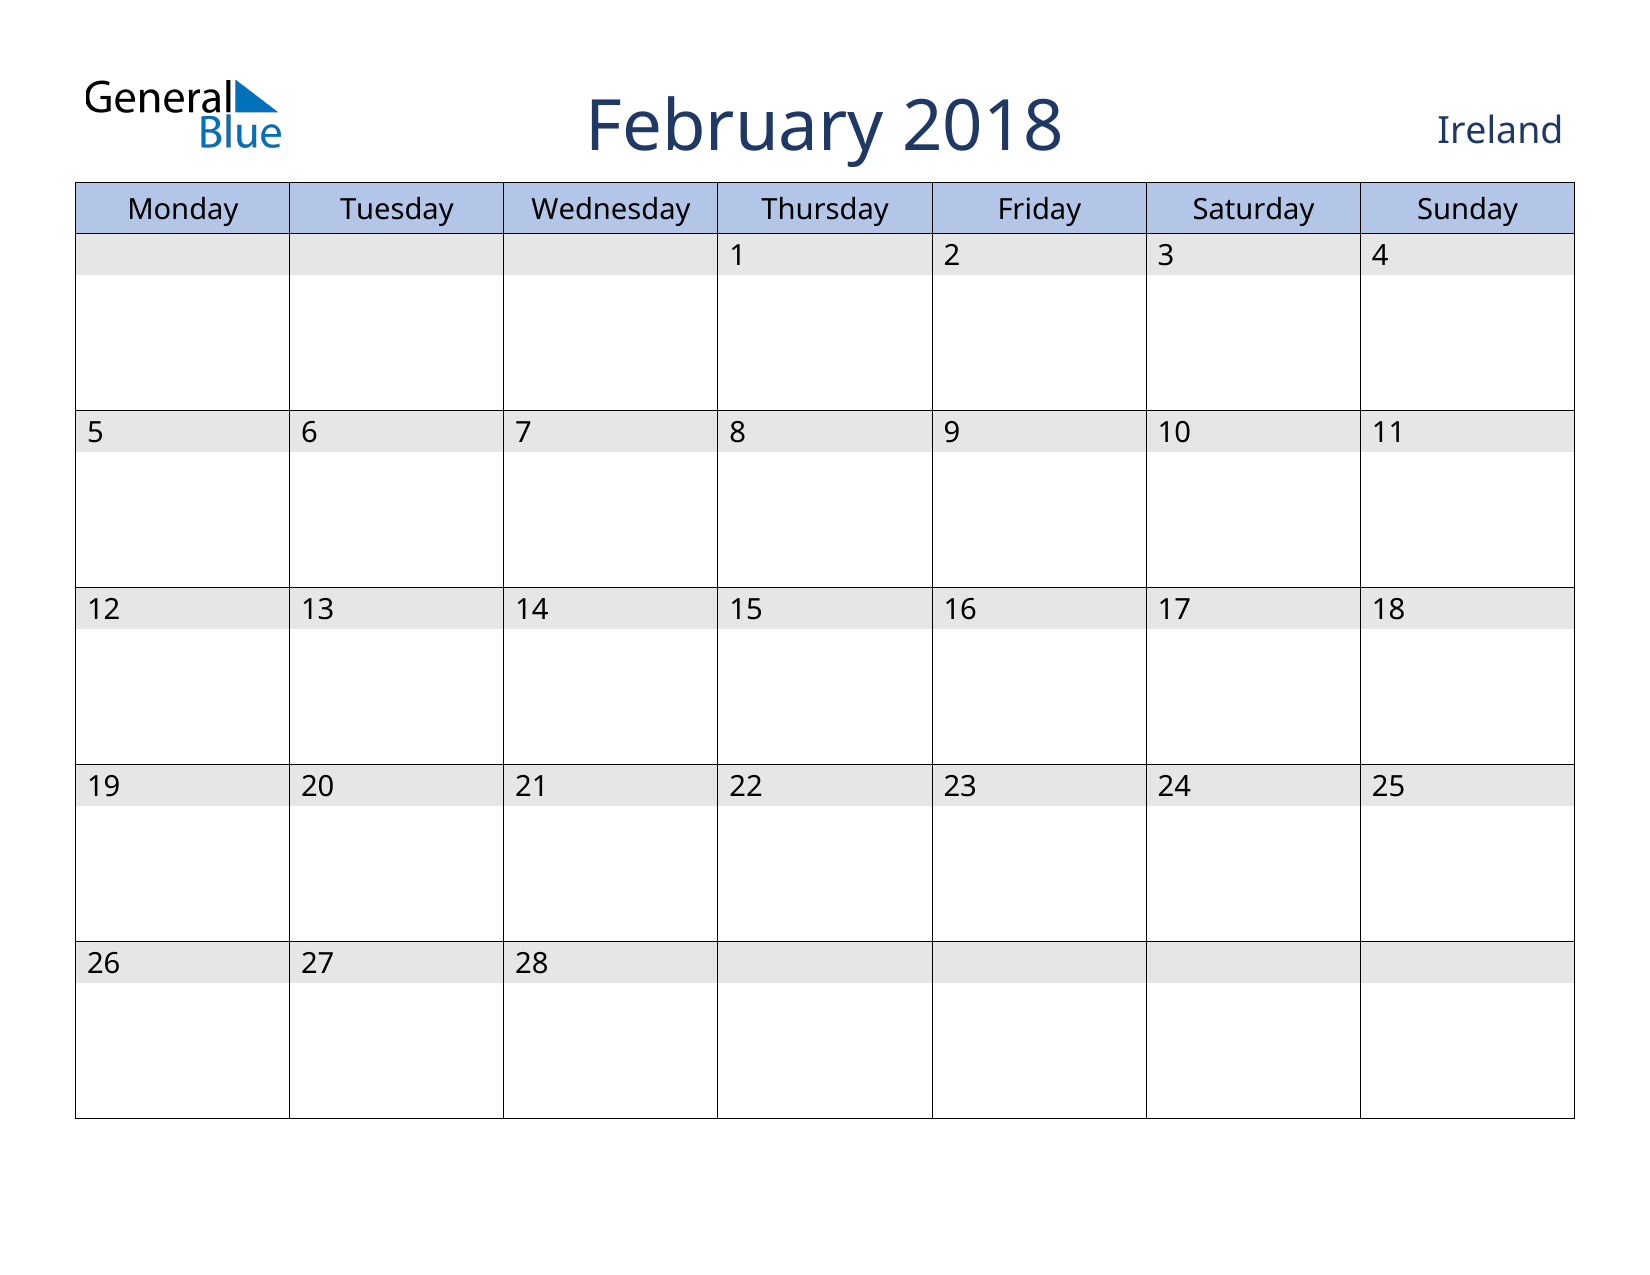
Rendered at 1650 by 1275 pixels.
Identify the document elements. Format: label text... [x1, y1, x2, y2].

table_cell 14 [504, 588, 717, 629]
table_cell 15 [718, 588, 932, 629]
table_cell [504, 275, 717, 410]
table_cell 12 [76, 588, 289, 629]
table_cell [290, 275, 503, 410]
table_cell 18 [1361, 588, 1574, 629]
table_cell 23 [933, 765, 1146, 806]
table_cell 6 [290, 411, 503, 452]
table_cell 19 [76, 765, 289, 806]
table_cell [1147, 983, 1360, 1118]
table_cell [718, 275, 932, 410]
table_cell [76, 275, 289, 410]
table_cell [1361, 629, 1574, 764]
table_cell 24 [1147, 765, 1360, 806]
table_cell 20 [290, 765, 503, 806]
table_cell 25 [1361, 765, 1574, 806]
table_cell [504, 452, 717, 587]
table_cell 4 [1361, 234, 1574, 275]
table_cell 10 [1147, 411, 1360, 452]
table_cell [504, 629, 717, 764]
table_cell [76, 629, 289, 764]
table_cell [76, 452, 289, 587]
table_cell [290, 983, 503, 1118]
table_cell Saturday [1147, 183, 1360, 233]
table_cell 8 [718, 411, 932, 452]
table_cell [1361, 275, 1574, 410]
table_cell Friday [933, 183, 1146, 233]
table_cell [718, 629, 932, 764]
table_cell [1147, 942, 1360, 983]
table_cell [76, 234, 289, 275]
table_cell 13 [290, 588, 503, 629]
table_cell 21 [504, 765, 717, 806]
table_cell 7 [504, 411, 717, 452]
table_cell [933, 275, 1146, 410]
table_cell [1147, 629, 1360, 764]
table_cell 26 [76, 942, 289, 983]
table_cell 28 [504, 942, 717, 983]
table_cell 9 [933, 411, 1146, 452]
table_cell [1147, 275, 1360, 410]
table_cell [504, 234, 717, 275]
table_cell [290, 452, 503, 587]
table_cell Sunday [1361, 183, 1574, 233]
table_cell 27 [290, 942, 503, 983]
table_cell 5 [76, 411, 289, 452]
table_cell [290, 629, 503, 764]
table_cell [933, 629, 1146, 764]
table_cell [1361, 452, 1574, 587]
table_cell 1 [718, 234, 932, 275]
table_cell [504, 983, 717, 1118]
table_cell [1361, 806, 1574, 941]
table_cell [718, 983, 932, 1118]
table_cell Tuesday [290, 183, 503, 233]
table_cell [290, 234, 503, 275]
table_cell [718, 806, 932, 941]
table_cell 11 [1361, 411, 1574, 452]
table_cell 2 [933, 234, 1146, 275]
table_cell [504, 806, 717, 941]
table_cell Wednesday [504, 183, 717, 233]
table_cell [933, 983, 1146, 1118]
table_cell 16 [933, 588, 1146, 629]
table_cell [76, 806, 289, 941]
table_header Ireland [1146, 75, 1574, 182]
table_cell [1147, 806, 1360, 941]
table_cell 22 [718, 765, 932, 806]
table_cell [718, 942, 932, 983]
table_cell [933, 806, 1146, 941]
table_cell Thursday [718, 183, 932, 233]
table_cell 3 [1147, 234, 1360, 275]
table_cell [718, 452, 932, 587]
table_header February 2018 [504, 75, 1146, 182]
table_cell [1361, 942, 1574, 983]
table_cell [1361, 983, 1574, 1118]
table_cell [76, 983, 289, 1118]
table_cell [933, 942, 1146, 983]
table_cell 17 [1147, 588, 1360, 629]
table_cell [933, 452, 1146, 587]
table_cell Monday [76, 183, 289, 233]
table_cell [1147, 452, 1360, 587]
table_cell [290, 806, 503, 941]
picture [86, 80, 281, 148]
table_header [76, 75, 503, 182]
